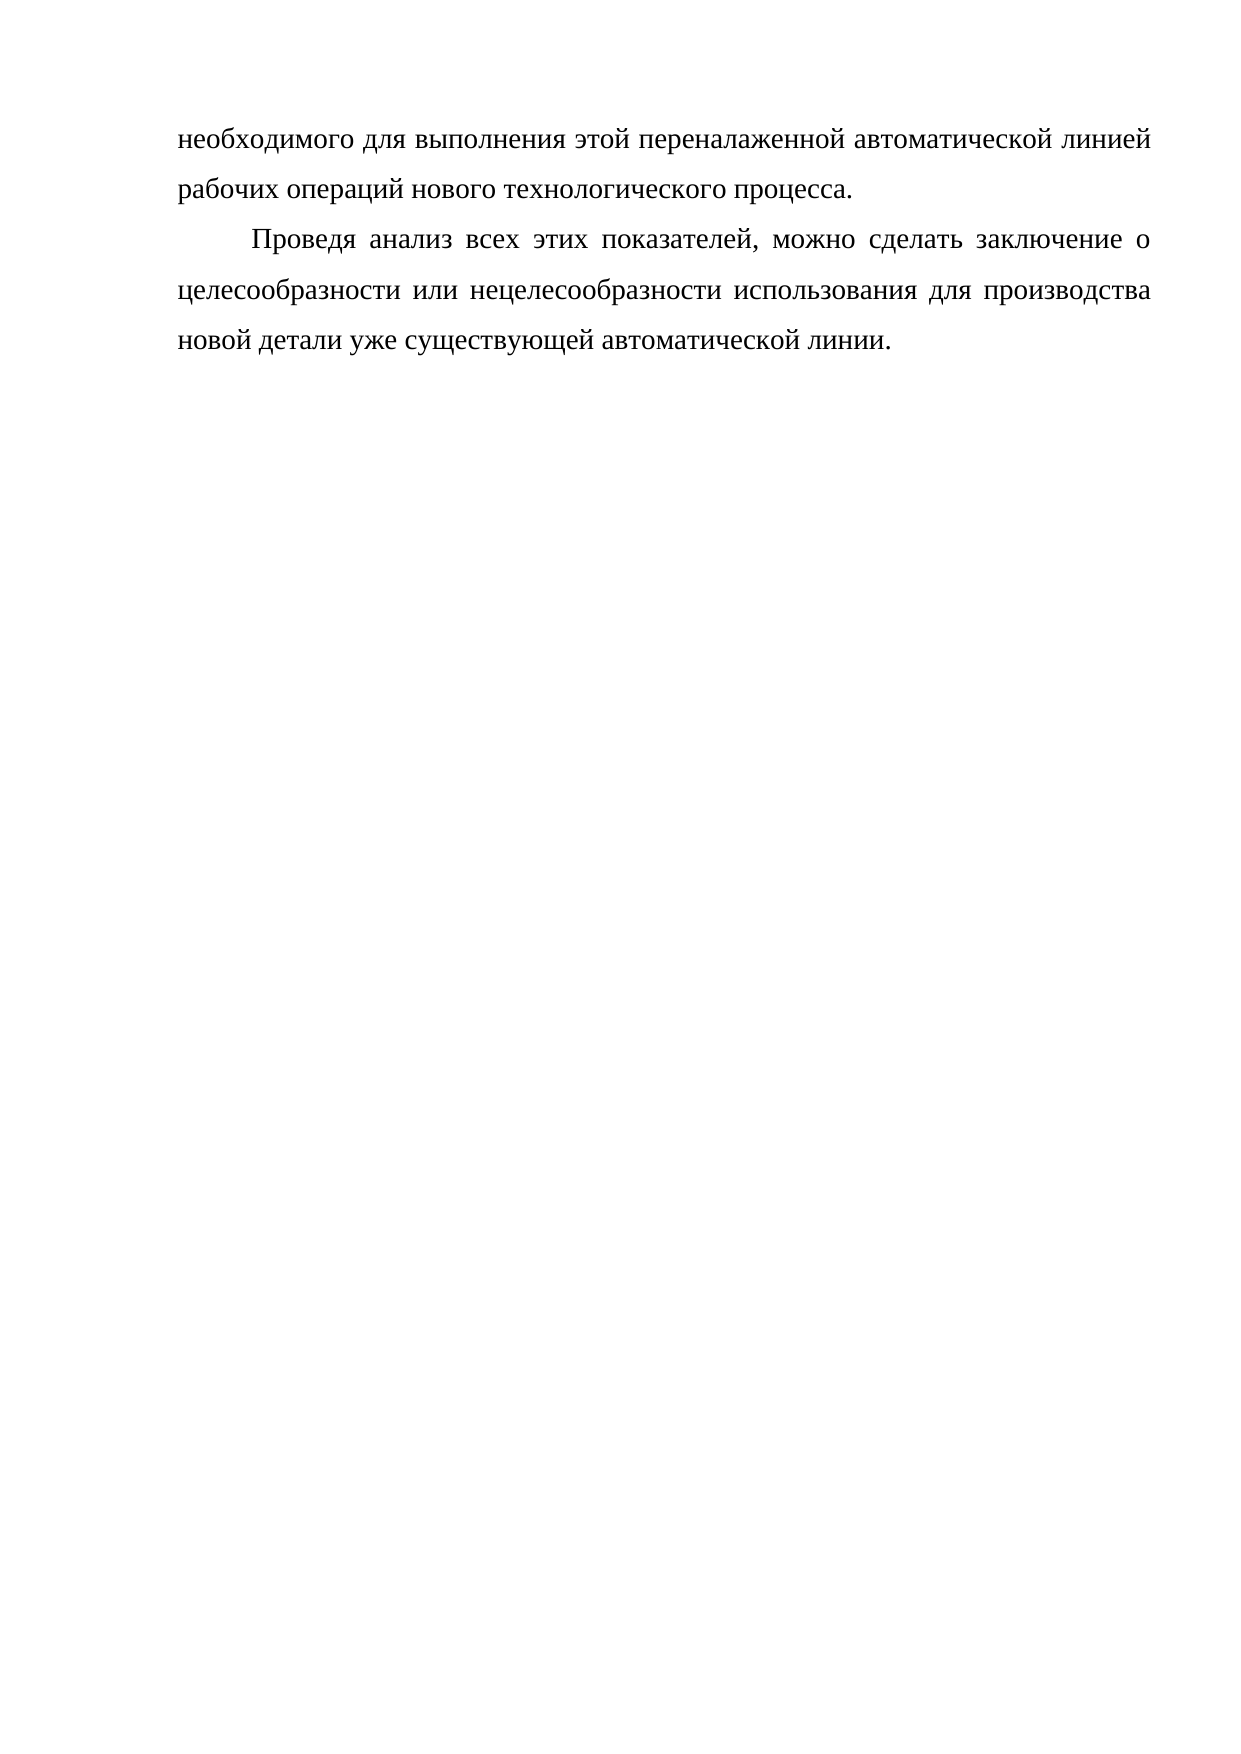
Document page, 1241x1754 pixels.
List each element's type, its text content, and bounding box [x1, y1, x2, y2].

text Проведя анализ всех этих показателей, можно сделать заключение о целесообразности или нецелесообразности использования для производства новой детали уже существующей автоматической линии. [177, 222, 1152, 356]
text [177, 121, 1152, 205]
